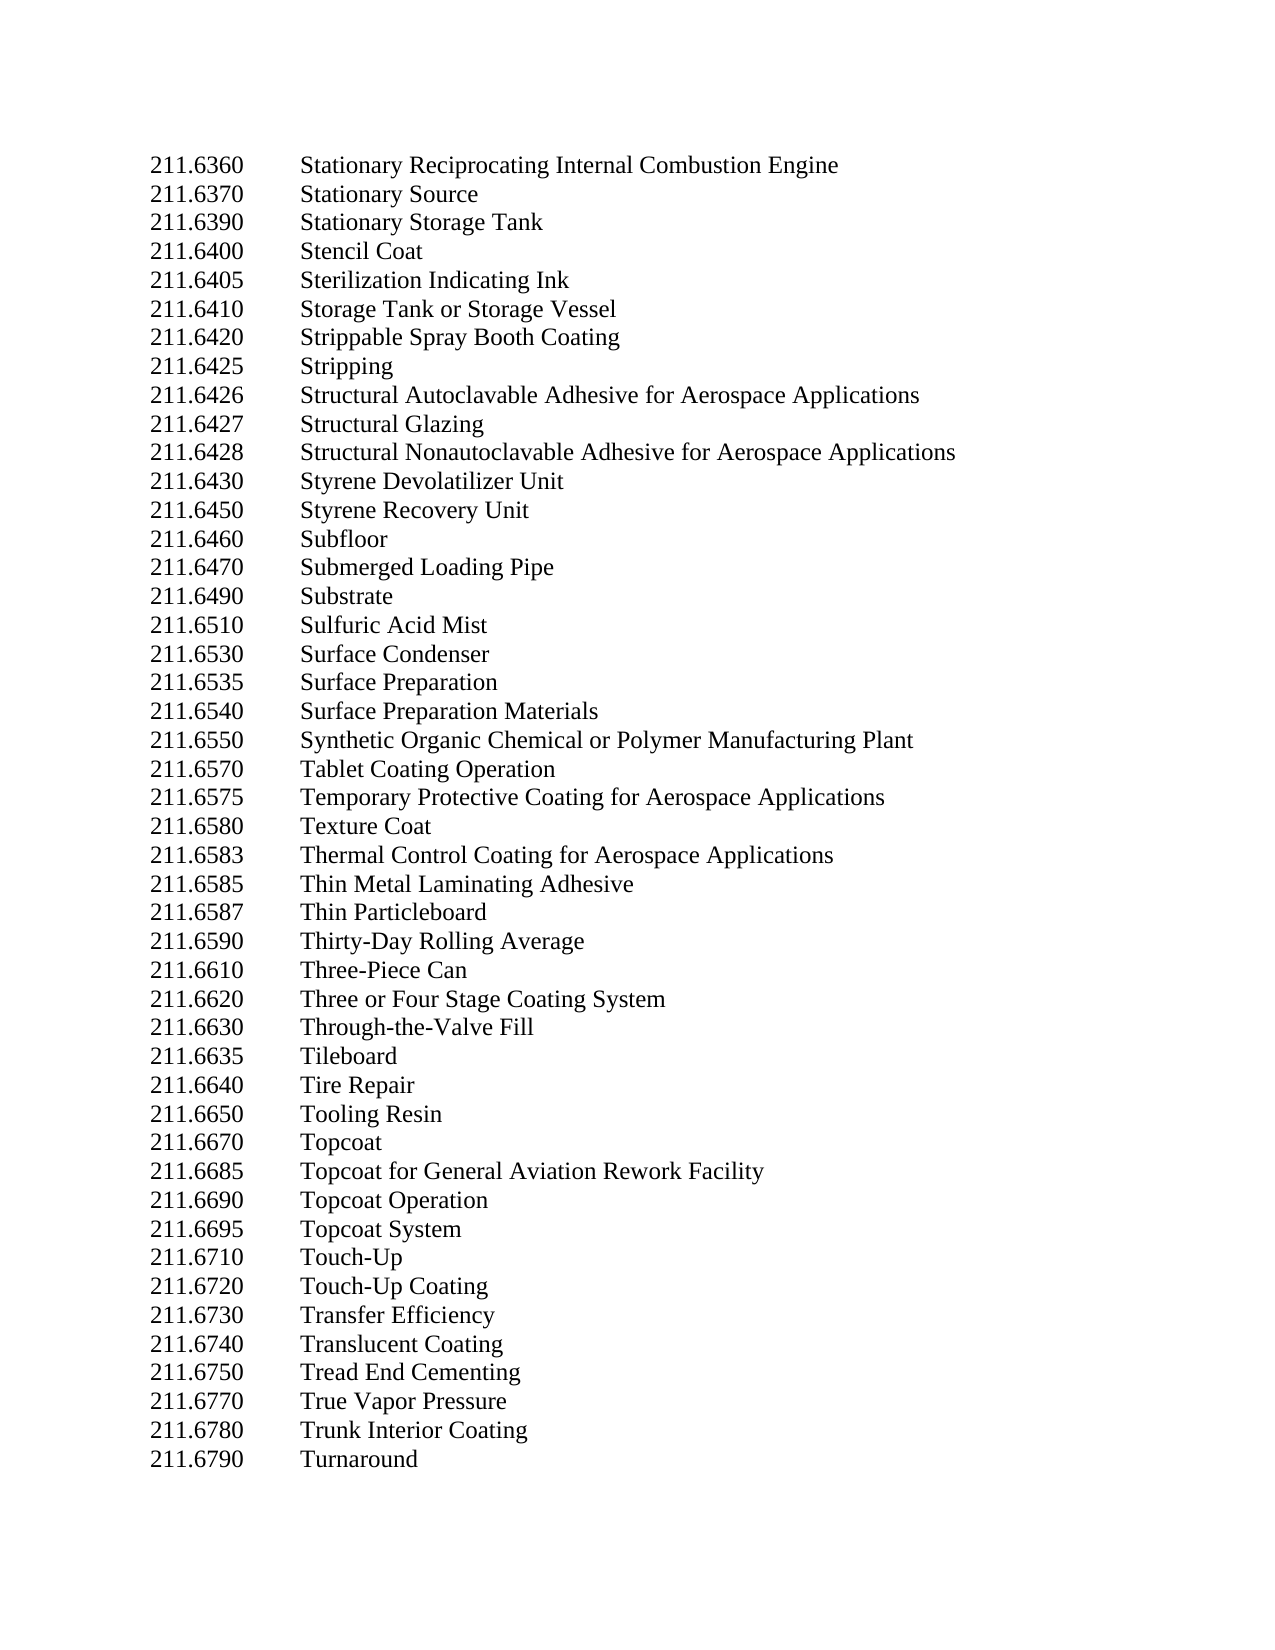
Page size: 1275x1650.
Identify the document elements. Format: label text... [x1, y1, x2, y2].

text 211.6530 Surface Condenser [150, 639, 1125, 667]
text 211.6427 Structural Glazing [150, 409, 1125, 437]
text 211.6670 Topcoat [150, 1127, 1125, 1156]
text 211.6740 Translucent Coating [150, 1329, 1125, 1357]
text 211.6510 Sulfuric Acid Mist [150, 610, 1125, 639]
text 211.6575 Temporary Protective Coating for Aerospace Applications [150, 782, 1125, 811]
text 211.6450 Styrene Recovery Unit [150, 495, 1125, 524]
text 211.6635 Tileboard [150, 1041, 1125, 1070]
text 211.6587 Thin Particleboard [150, 897, 1125, 926]
text 211.6750 Tread End Cementing [150, 1357, 1125, 1386]
text 211.6550 Synthetic Organic Chemical or Polymer Manufacturing Plant [150, 725, 1125, 754]
text 211.6405 Sterilization Indicating Ink [150, 265, 1125, 294]
text 211.6535 Surface Preparation [150, 667, 1125, 696]
text 211.6580 Texture Coat [150, 811, 1125, 840]
text 211.6630 Through-the-Valve Fill [150, 1012, 1125, 1041]
text 211.6770 True Vapor Pressure [150, 1386, 1125, 1415]
text 211.6430 Styrene Devolatilizer Unit [150, 466, 1125, 495]
text 211.6790 Turnaround [150, 1444, 1125, 1472]
text 211.6780 Trunk Interior Coating [150, 1415, 1125, 1444]
text 211.6460 Subfloor [150, 524, 1125, 552]
text 211.6540 Surface Preparation Materials [150, 696, 1125, 725]
text 211.6685 Topcoat for General Aviation Rework Facility [150, 1156, 1125, 1185]
text 211.6585 Thin Metal Laminating Adhesive [150, 869, 1125, 897]
text 211.6720 Touch-Up Coating [150, 1271, 1125, 1300]
text 211.6650 Tooling Resin [150, 1099, 1125, 1127]
text 211.6360 Stationary Reciprocating Internal Combustion Engine [150, 150, 1125, 179]
text 211.6425 Stripping [150, 351, 1125, 380]
text 211.6640 Tire Repair [150, 1070, 1125, 1099]
text 211.6620 Three or Four Stage Coating System [150, 984, 1125, 1012]
text 211.6470 Submerged Loading Pipe [150, 552, 1125, 581]
text 211.6730 Transfer Efficiency [150, 1300, 1125, 1329]
text 211.6710 Touch-Up [150, 1242, 1125, 1271]
text 211.6400 Stencil Coat [150, 236, 1125, 265]
text 211.6410 Storage Tank or Storage Vessel [150, 294, 1125, 322]
text 211.6420 Strippable Spray Booth Coating [150, 322, 1125, 351]
text 211.6610 Three-Piece Can [150, 955, 1125, 984]
text 211.6590 Thirty-Day Rolling Average [150, 926, 1125, 955]
text 211.6570 Tablet Coating Operation [150, 754, 1125, 782]
text 211.6490 Substrate [150, 581, 1125, 610]
text 211.6583 Thermal Control Coating for Aerospace Applications [150, 840, 1125, 869]
text 211.6426 Structural Autoclavable Adhesive for Aerospace Applications [150, 380, 1125, 409]
text 211.6428 Structural Nonautoclavable Adhesive for Aerospace Applications [150, 437, 1125, 466]
text 211.6690 Topcoat Operation [150, 1185, 1125, 1214]
text 211.6390 Stationary Storage Tank [150, 207, 1125, 236]
text 211.6370 Stationary Source [150, 179, 1125, 207]
text 211.6695 Topcoat System [150, 1214, 1125, 1242]
